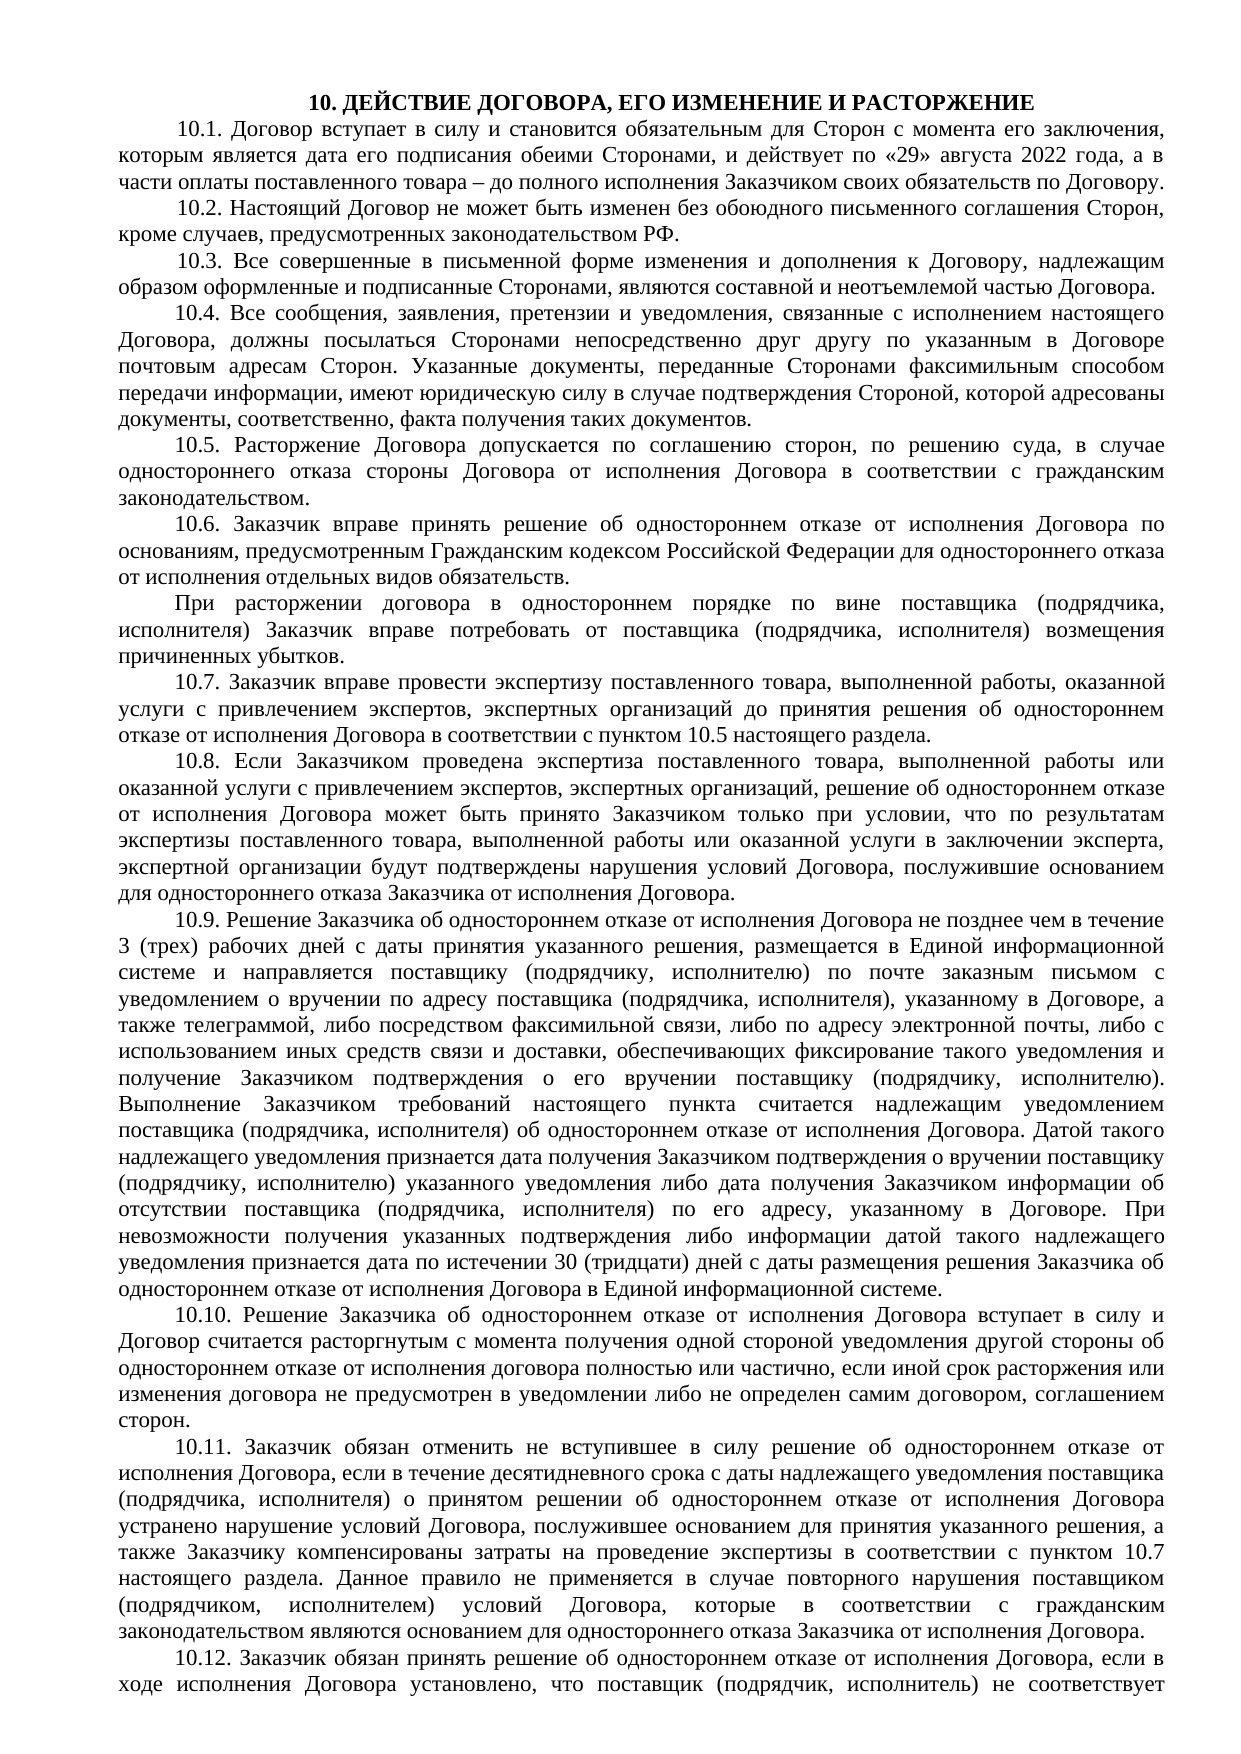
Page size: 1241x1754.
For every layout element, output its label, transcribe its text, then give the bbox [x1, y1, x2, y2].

text При расторжении договора в одностороннем порядке по вине поставщика (подрядчика, исполнителя) Заказчик вправе потребовать от поставщика (подрядчика, исполнителя) возмещения причиненных убытков. [118, 589, 1166, 668]
text 10. ДЕЙСТВИЕ ДОГОВОРА, ЕГО ИЗМЕНЕНИЕ И РАСТОРЖЕНИЕ [118, 89, 1166, 115]
text 10.2. Настоящий Договор не может быть изменен без обоюдного письменного соглашения Сторон, кроме случаев, предусмотренных законодательством РФ. [118, 194, 1166, 247]
text 10.11. Заказчик обязан отменить не вступившее в силу решение об одностороннем отказе от исполнения Договора, если в течение десятидневного срока с даты надлежащего уведомления поставщика (подрядчика, исполнителя) о принятом решении об одностороннем отказе от исполнения Договора устранено нарушение условий Договора, послужившее основанием для принятия указанного решения, а также Заказчику компенсированы затраты на проведение экспертизы в соответствии с пунктом 10.7 настоящего раздела. Данное правило не применяется в случае повторного нарушения поставщиком (подрядчиком, исполнителем) условий Договора, которые в соответствии с гражданским законодательством являются основанием для одностороннего отказа Заказчика от исполнения Договора. [118, 1433, 1166, 1643]
text 10.5. Расторжение Договора допускается по соглашению сторон, по решению суда, в случае одностороннего отказа стороны Договора от исполнения Договора в соответствии с гражданским законодательством. [118, 431, 1166, 510]
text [118, 1643, 1166, 1696]
text 10.8. Если Заказчиком проведена экспертиза поставленного товара, выполненной работы или оказанной услуги с привлечением экспертов, экспертных организаций, решение об одностороннем отказе от исполнения Договора может быть принято Заказчиком только при условии, что по результатам экспертизы поставленного товара, выполненной работы или оказанной услуги в заключении эксперта, экспертной организации будут подтверждены нарушения условий Договора, послужившие основанием для одностороннего отказа Заказчика от исполнения Договора. [118, 747, 1166, 906]
text 10.1. Договор вступает в силу и становится обязательным для Сторон с момента его заключения, которым является дата его подписания обеими Сторонами, и действует по «29» августа 2022 года, а в части оплаты поставленного товара – до полного исполнения Заказчиком своих обязательств по Договору. [118, 115, 1166, 194]
text 10.6. Заказчик вправе принять решение об одностороннем отказе от исполнения Договора по основаниям, предусмотренным Гражданским кодексом Российской Федерации для одностороннего отказа от исполнения отдельных видов обязательств. [118, 510, 1166, 589]
text 10.3. Все совершенные в письменной форме изменения и дополнения к Договору, надлежащим образом оформленные и подписанные Сторонами, являются составной и неотъемлемой частью Договора. [118, 247, 1166, 299]
text 10.10. Решение Заказчика об одностороннем отказе от исполнения Договора вступает в силу и Договор считается расторгнутым с момента получения одной стороной уведомления другой стороны об одностороннем отказе от исполнения договора полностью или частично, если иной срок расторжения или изменения договора не предусмотрен в уведомлении либо не определен самим договором, соглашением сторон. [118, 1301, 1166, 1433]
text 10.9. Решение Заказчика об одностороннем отказе от исполнения Договора не позднее чем в течение 3 (трех) рабочих дней с даты принятия указанного решения, размещается в Единой информационной системе и направляется поставщику (подрядчику, исполнителю) по почте заказным письмом с уведомлением о вручении по адресу поставщика (подрядчика, исполнителя), указанному в Договоре, а также телеграммой, либо посредством факсимильной связи, либо по адресу электронной почты, либо с использованием иных средств связи и доставки, обеспечивающих фиксирование такого уведомления и получение Заказчиком подтверждения о его вручении поставщику (подрядчику, исполнителю). Выполнение Заказчиком требований настоящего пункта считается надлежащим уведомлением поставщика (подрядчика, исполнителя) об одностороннем отказе от исполнения Договора. Датой такого надлежащего уведомления признается дата получения Заказчиком подтверждения о вручении поставщику (подрядчику, исполнителю) указанного уведомления либо дата получения Заказчиком информации об отсутствии поставщика (подрядчика, исполнителя) по его адресу, указанному в Договоре. При невозможности получения указанных подтверждения либо информации датой такого надлежащего уведомления признается дата по истечении 30 (тридцати) дней с даты размещения решения Заказчика об одностороннем отказе от исполнения Договора в Единой информационной системе. [118, 906, 1166, 1301]
text 10.7. Заказчик вправе провести экспертизу поставленного товара, выполненной работы, оказанной услуги с привлечением экспертов, экспертных организаций до принятия решения об одностороннем отказе от исполнения Договора в соответствии с пунктом 10.5 настоящего раздела. [118, 668, 1166, 747]
text 10.4. Все сообщения, заявления, претензии и уведомления, связанные с исполнением настоящего Договора, должны посылаться Сторонами непосредственно друг другу по указанным в Договоре почтовым адресам Сторон. Указанные документы, переданные Сторонами факсимильным способом передачи информации, имеют юридическую силу в случае подтверждения Стороной, которой адресованы документы, соответственно, факта получения таких документов. [118, 299, 1166, 431]
